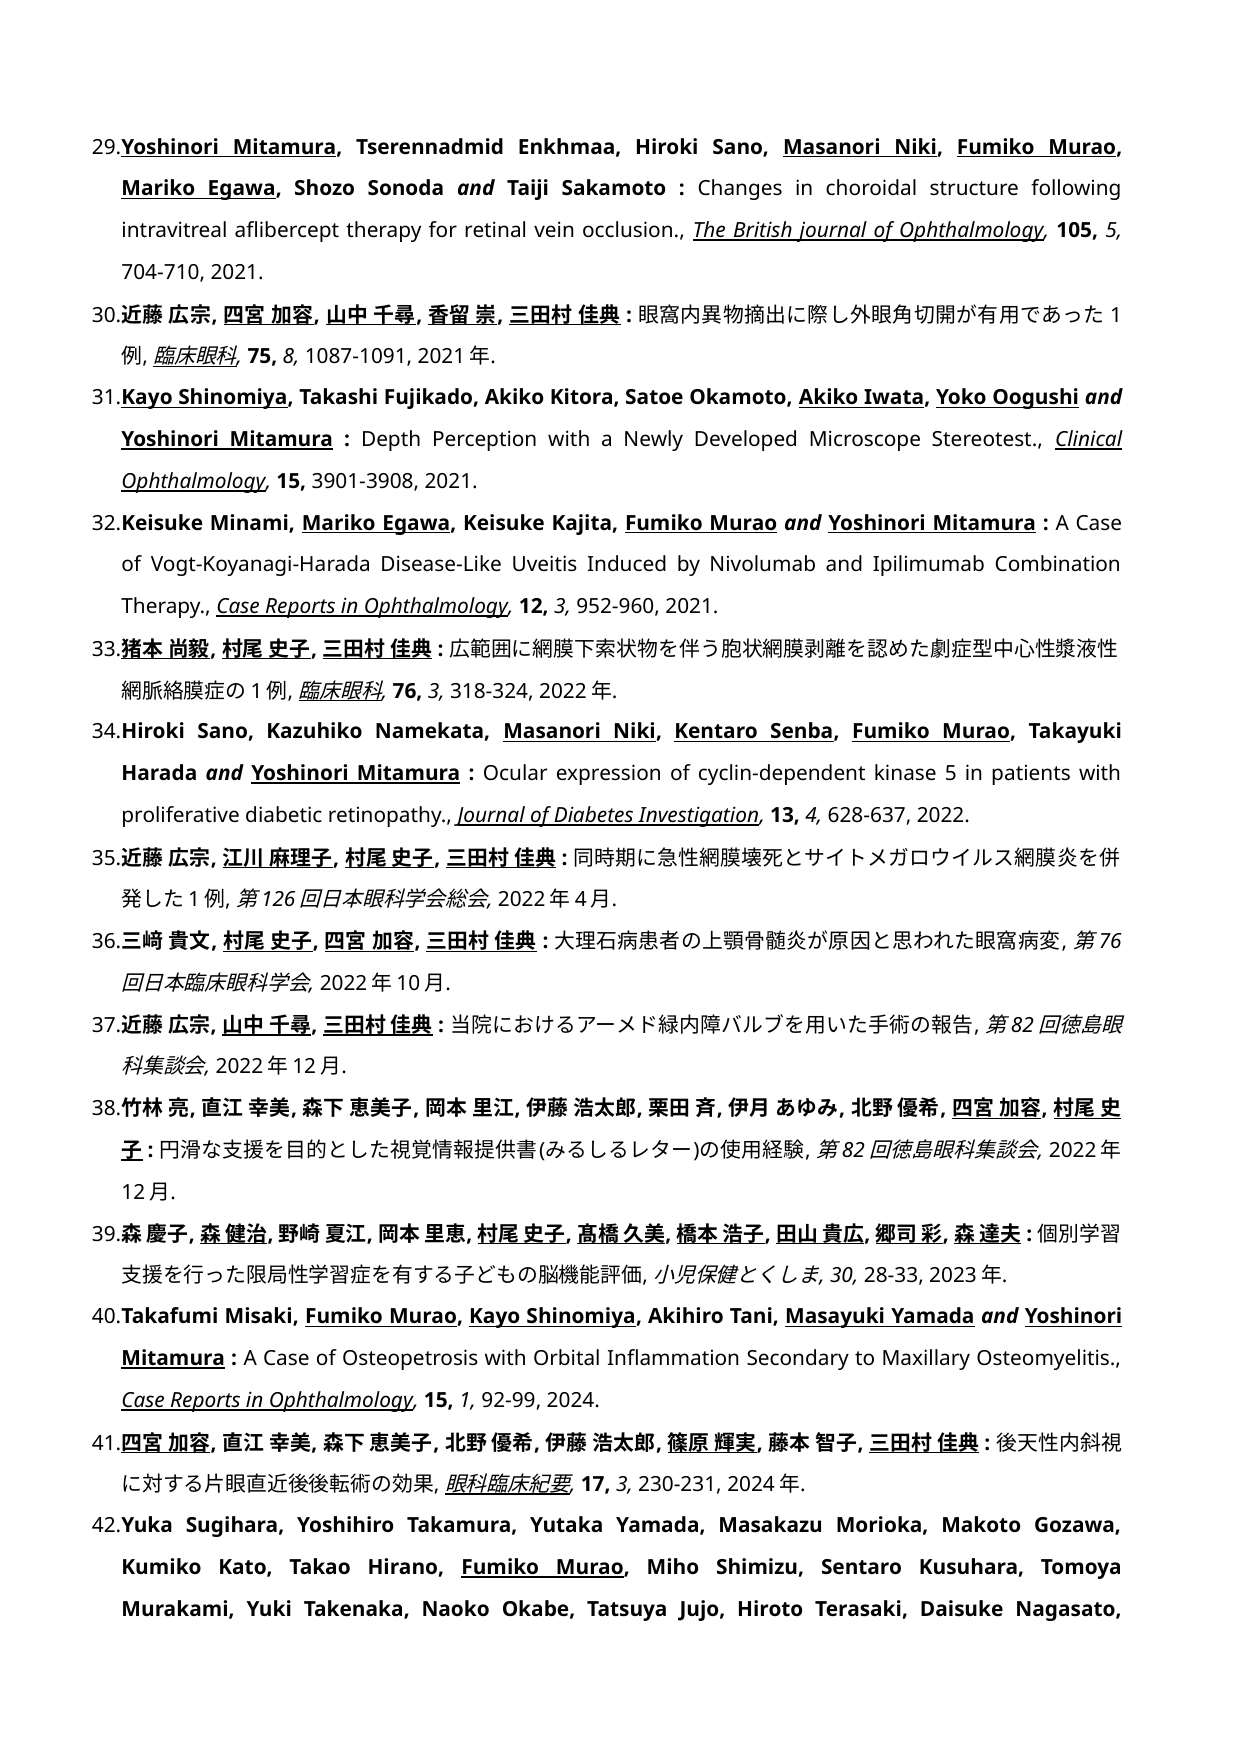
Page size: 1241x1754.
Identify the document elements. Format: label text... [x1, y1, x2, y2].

list 竹林 亮, 直江 幸美, 森下 恵美子, 岡本 里江, 伊藤 浩太郎, 栗田 斉, 伊月 あゆみ, 北野 優希, 四宮 加容, 村尾 史子 : 円滑な支援を目的とした視覚情報提供書(みるしるレター)の使用経験, 第82回徳島眼科集談会, 2022年12月. [92, 1086, 1122, 1211]
list Kayo Shinomiya, Takashi Fujikado, Akiko Kitora, Satoe Okamoto, Akiko Iwata, Yoko Oogushi and Yoshinori Mitamura : Depth Perception with a Newly Developed Microscope Stereotest., Clinical Ophthalmology, 15, 3901-3908, 2021. [92, 376, 1122, 501]
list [92, 1503, 1122, 1629]
list Takafumi Misaki, Fumiko Murao, Kayo Shinomiya, Akihiro Tani, Masayuki Yamada and Yoshinori Mitamura : A Case of Osteopetrosis with Orbital Inflammation Secondary to Maxillary Osteomyelitis., Case Reports in Ophthalmology, 15, 1, 92-99, 2024. [92, 1295, 1122, 1420]
list Yoshinori Mitamura, Tserennadmid Enkhmaa, Hiroki Sano, Masanori Niki, Fumiko Murao, Mariko Egawa, Shozo Sonoda and Taiji Sakamoto : Changes in choroidal structure following intravitreal aflibercept therapy for retinal vein occlusion., The British journal of Ophthalmology, 105, 5, 704-710, 2021. [92, 125, 1122, 292]
list Hiroki Sano, Kazuhiko Namekata, Masanori Niki, Kentaro Senba, Fumiko Murao, Takayuki Harada and Yoshinori Mitamura : Ocular expression of cyclin-dependent kinase 5 in patients with proliferative diabetic retinopathy., Journal of Diabetes Investigation, 13, 4, 628-637, 2022. [92, 710, 1122, 835]
list 猪本 尚毅, 村尾 史子, 三田村 佳典 : 広範囲に網膜下索状物を伴う胞状網膜剥離を認めた劇症型中心性漿液性網脈絡膜症の1例, 臨床眼科, 76, 3, 318-324, 2022年. [92, 626, 1122, 710]
list 三﨑 貴文, 村尾 史子, 四宮 加容, 三田村 佳典 : 大理石病患者の上顎骨髄炎が原因と思われた眼窩病変, 第76回日本臨床眼科学会, 2022年10月. [92, 919, 1122, 1002]
list Keisuke Minami, Mariko Egawa, Keisuke Kajita, Fumiko Murao and Yoshinori Mitamura : A Case of Vogt-Koyanagi-Harada Disease-Like Uveitis Induced by Nivolumab and Ipilimumab Combination Therapy., Case Reports in Ophthalmology, 12, 3, 952-960, 2021. [92, 501, 1122, 626]
list 近藤 広宗, 江川 麻理子, 村尾 史子, 三田村 佳典 : 同時期に急性網膜壊死とサイトメガロウイルス網膜炎を併発した1例, 第126回日本眼科学会総会, 2022年4月. [92, 835, 1122, 919]
list 近藤 広宗, 山中 千尋, 三田村 佳典 : 当院におけるアーメド緑内障バルブを用いた手術の報告, 第82回徳島眼科集談会, 2022年12月. [92, 1002, 1122, 1086]
list 森 慶子, 森 健治, 野崎 夏江, 岡本 里恵, 村尾 史子, 髙橋 久美, 橋本 浩子, 田山 貴広, 郷司 彩, 森 達夫 : 個別学習支援を行った限局性学習症を有する子どもの脳機能評価, 小児保健とくしま, 30, 28-33, 2023年. [92, 1211, 1122, 1295]
list 四宮 加容, 直江 幸美, 森下 恵美子, 北野 優希, 伊藤 浩太郎, 篠原 輝実, 藤本 智子, 三田村 佳典 : 後天性内斜視に対する片眼直近後後転術の効果, 眼科臨床紀要, 17, 3, 230-231, 2024年. [92, 1420, 1122, 1503]
list 近藤 広宗, 四宮 加容, 山中 千尋, 香留 崇, 三田村 佳典 : 眼窩内異物摘出に際し外眼角切開が有用であった1例, 臨床眼科, 75, 8, 1087-1091, 2021年. [92, 292, 1122, 376]
